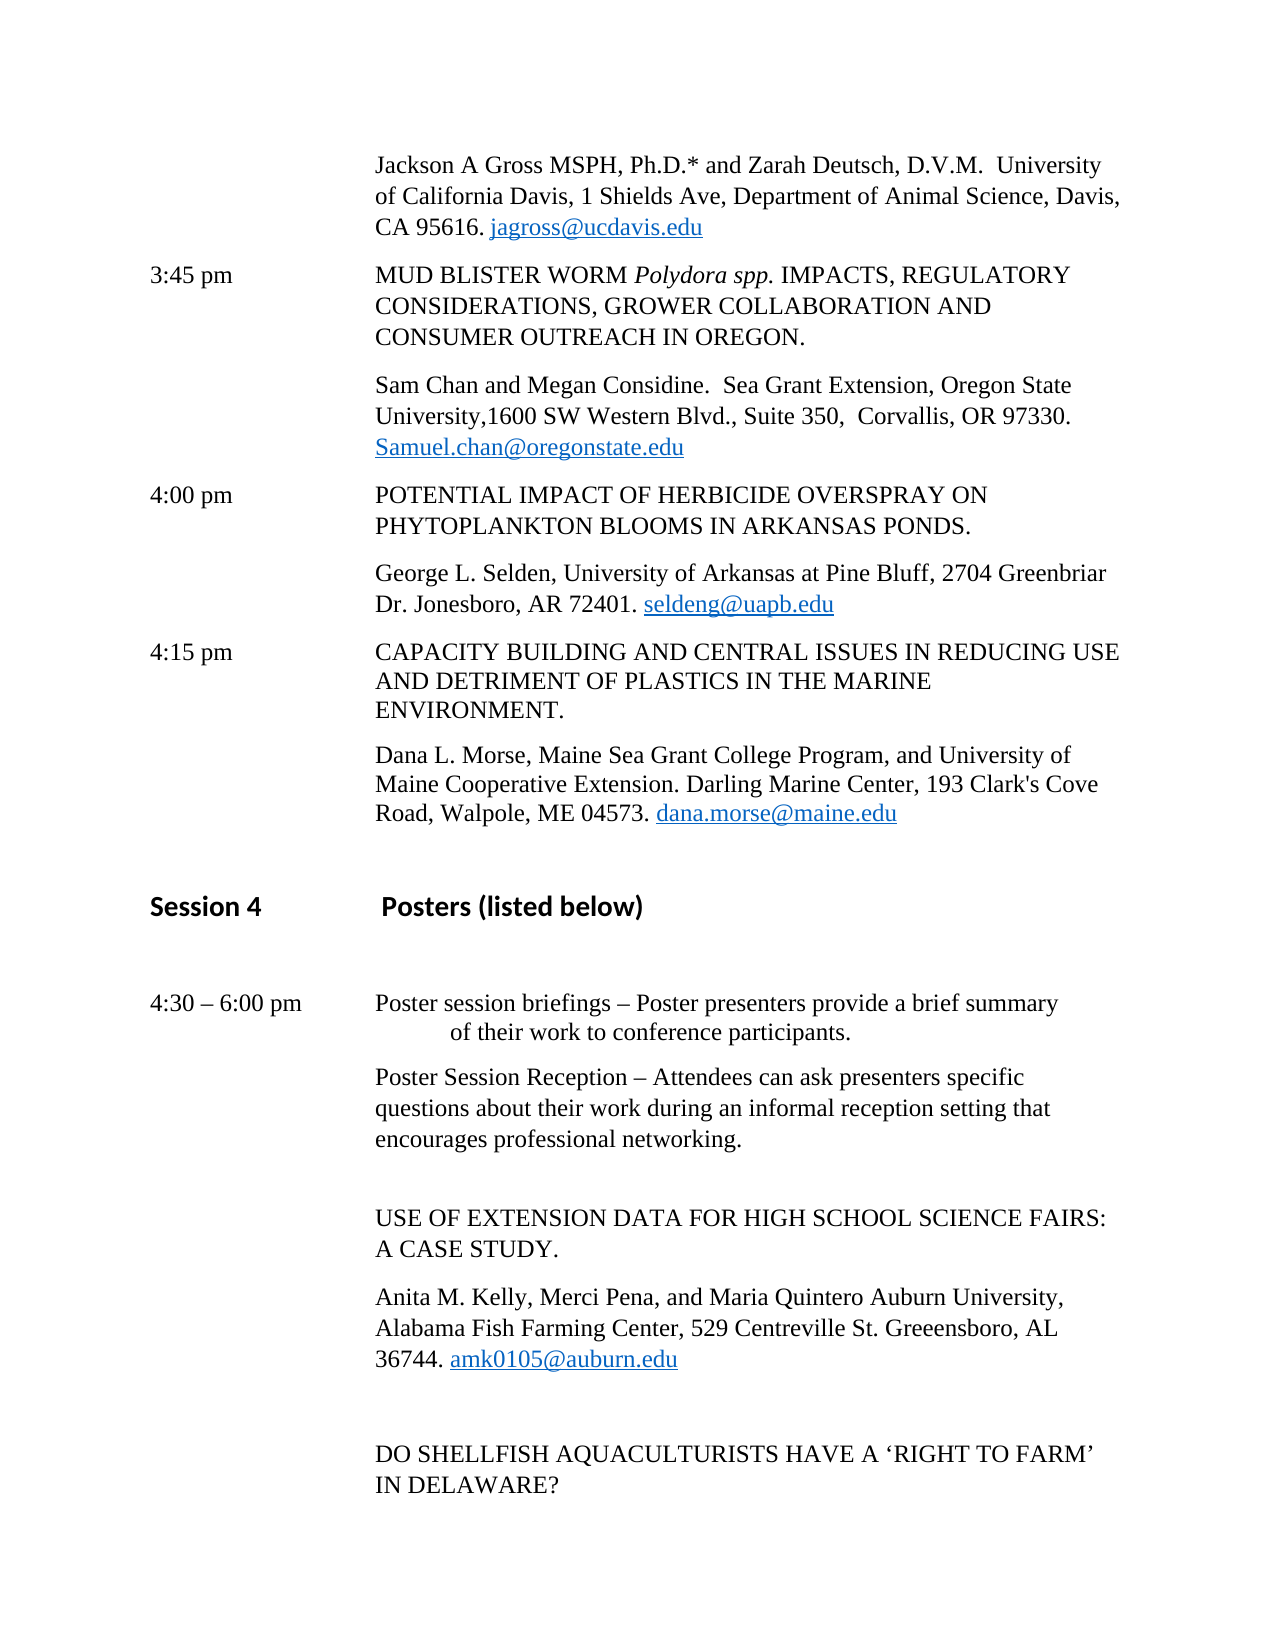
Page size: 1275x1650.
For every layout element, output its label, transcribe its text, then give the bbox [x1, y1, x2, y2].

text George L. Selden, University of Arkansas at Pine Bluff, 2704 Greenbriar Dr. Jonesboro, AR 72401. seldeng@uapb.edu [150, 558, 1125, 618]
text Poster Session Reception – Attendees can ask presenters specific questions about their work during an informal reception setting that encourages professional networking. [375, 1062, 1125, 1184]
text 4:30 – 6:00 pm Poster session briefings – Poster presenters provide a brief summary of their work to conference participants. [150, 988, 1125, 1045]
text Dana L. Morse, Maine Sea Grant College Program, and University of Maine Cooperative Extension. Darling Marine Center, 193 Clark's Cove Road, Walpole, ME 04573. dana.morse@maine.edu [150, 740, 1125, 826]
text 4:15 pm CAPACITY BUILDING AND CENTRAL ISSUES IN REDUCING USE AND DETRIMENT OF PLASTICS IN THE MARINE ENVIRONMENT. [150, 637, 1125, 723]
text 3:45 pm MUD BLISTER WORM Polydora spp. IMPACTS, REGULATORY CONSIDERATIONS, GROWER COLLABORATION AND CONSUMER OUTREACH IN OREGON. [150, 260, 1125, 351]
text Anita M. Kelly, Merci Pena, and Maria Quintero Auburn University, Alabama Fish Farming Center, 529 Centreville St. Greeensboro, AL 36744. amk0105@auburn.edu [375, 1282, 1125, 1372]
text USE OF EXTENSION DATA FOR HIGH SCHOOL SCIENCE FAIRS: A CASE STUDY. [375, 1203, 1125, 1263]
text 4:00 pm Potential Impact of Herbicide Overspray on Phytoplankton Blooms in Arkansas Ponds. [150, 480, 1125, 539]
text Sam Chan and Megan Considine. Sea Grant Extension, Oregon State University,1600 SW Western Blvd., Suite 350, Corvallis, OR 97330. Samuel.chan@oregonstate.edu [150, 370, 1125, 461]
text Jackson A Gross MSPH, Ph.D.* and Zarah Deutsch, D.V.M. University of California Davis, 1 Shields Ave, Department of Animal Science, Davis, CA 95616. jagross@ucdavis.edu [150, 150, 1125, 241]
text Session 4 Posters (listed below) [150, 888, 1125, 924]
text Do Shellfish Aquaculturists have a ‘Right to Farm’ in Delaware? [375, 1439, 1125, 1499]
